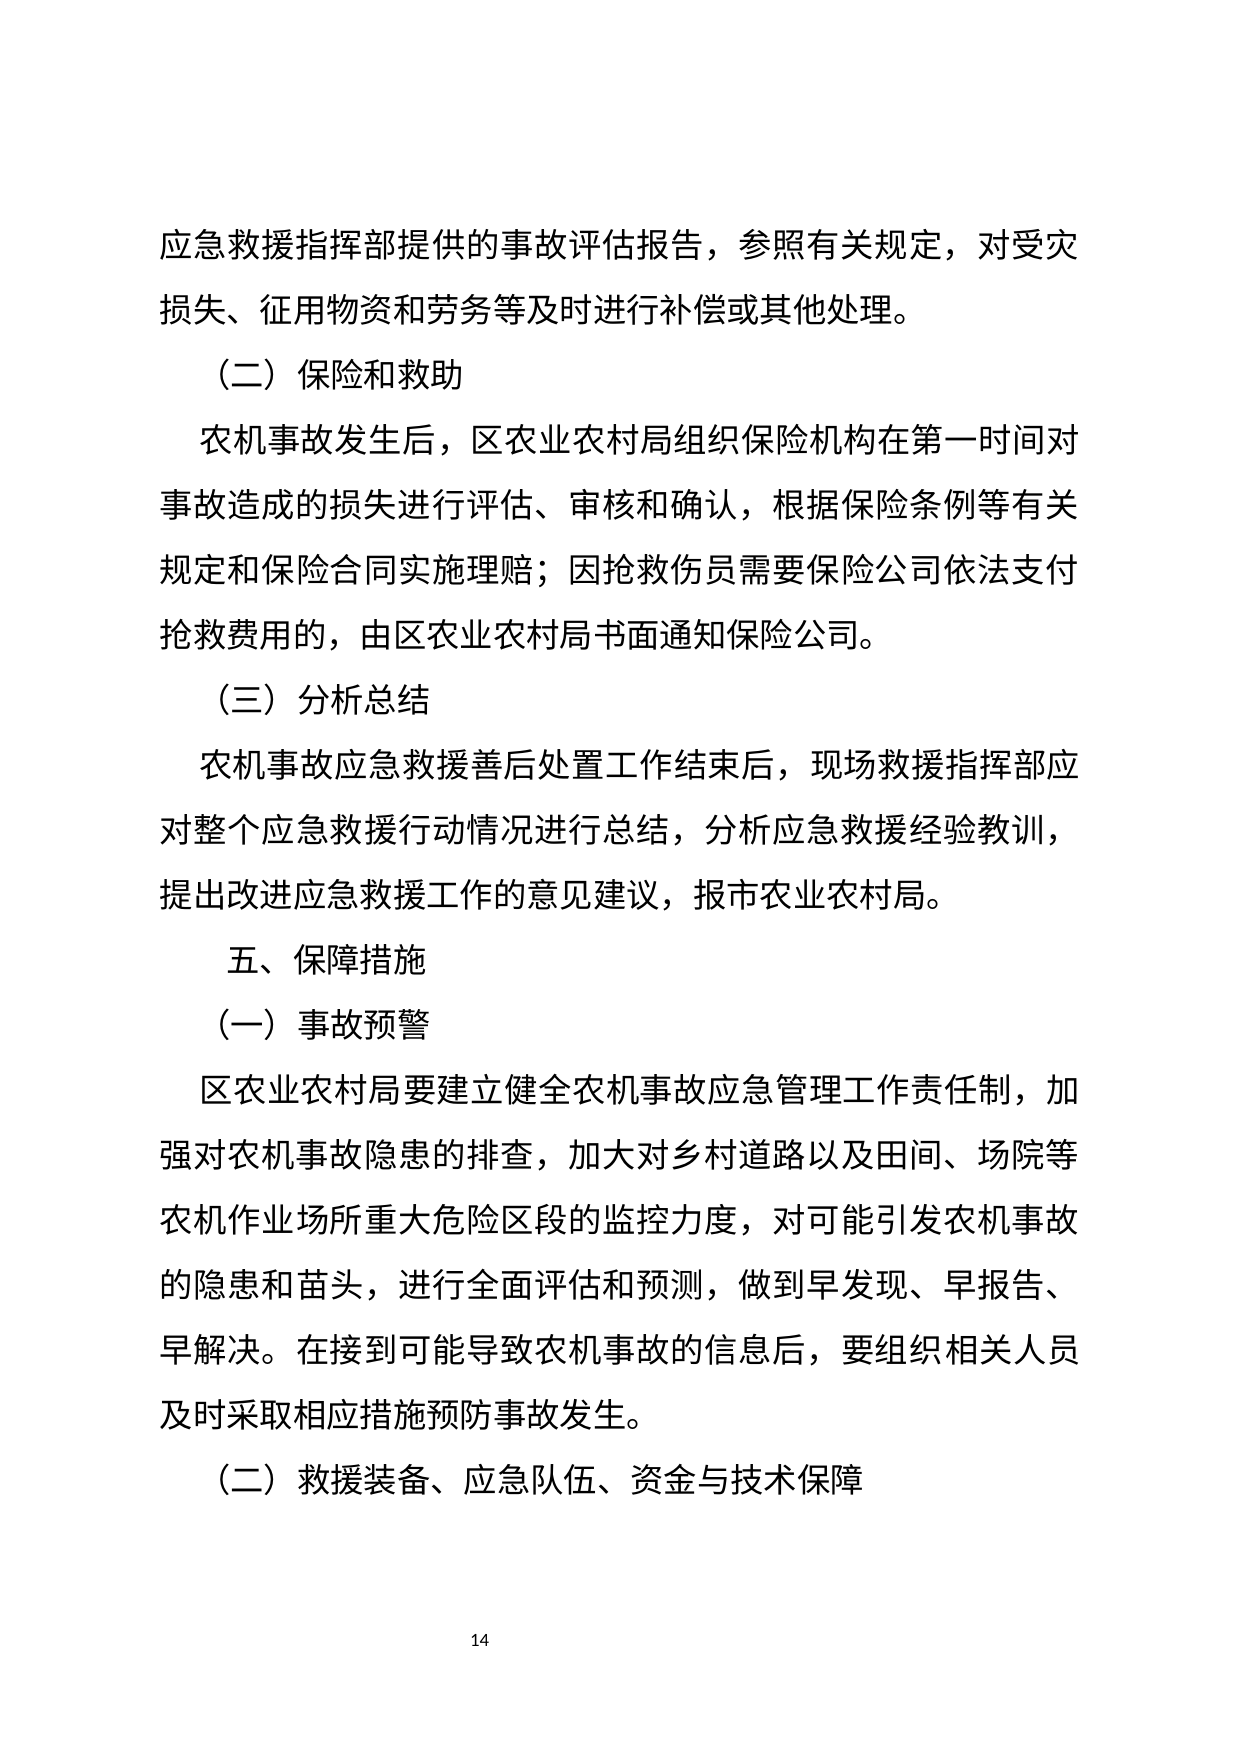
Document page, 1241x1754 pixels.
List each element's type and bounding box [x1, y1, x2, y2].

text [159, 211, 1081, 926]
text [159, 926, 1081, 1511]
